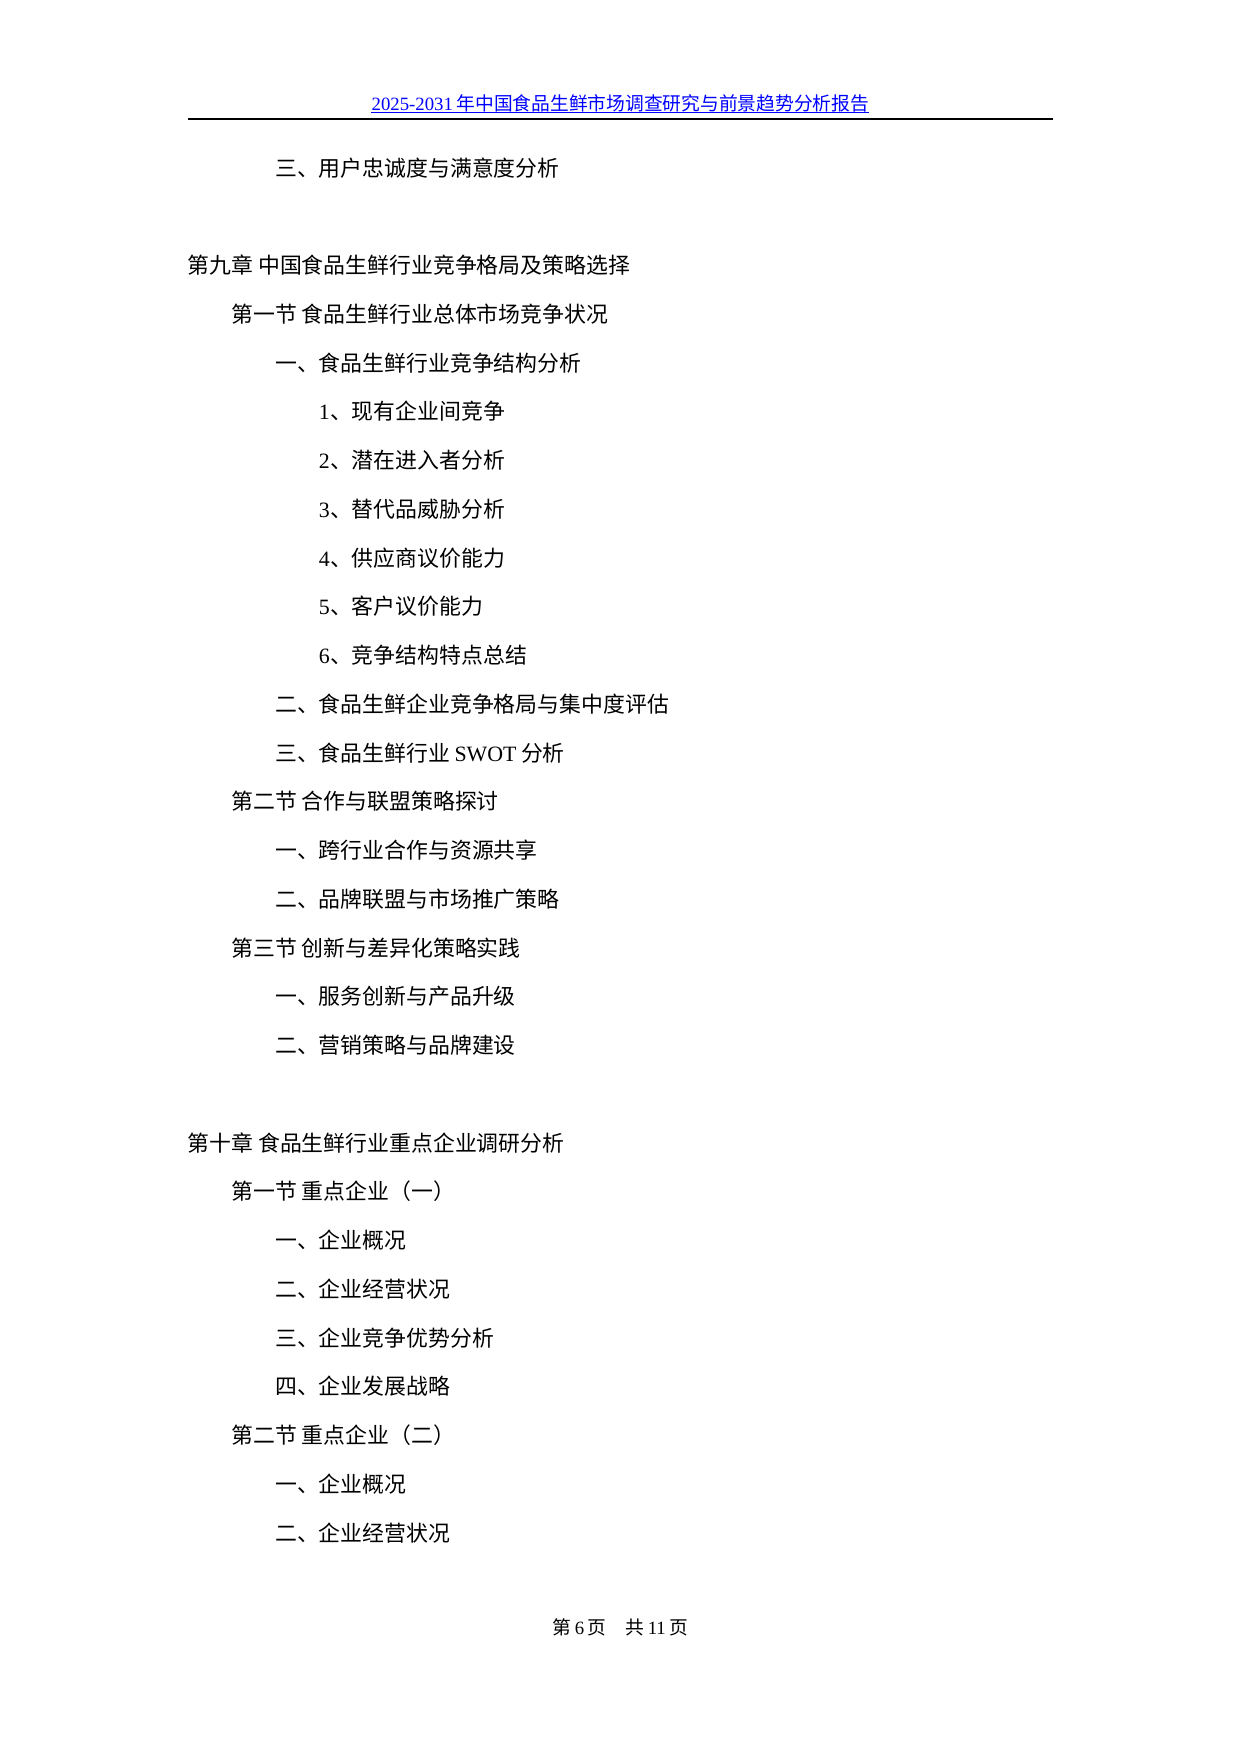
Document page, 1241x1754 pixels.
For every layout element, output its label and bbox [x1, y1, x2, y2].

text [187, 150, 1053, 1548]
